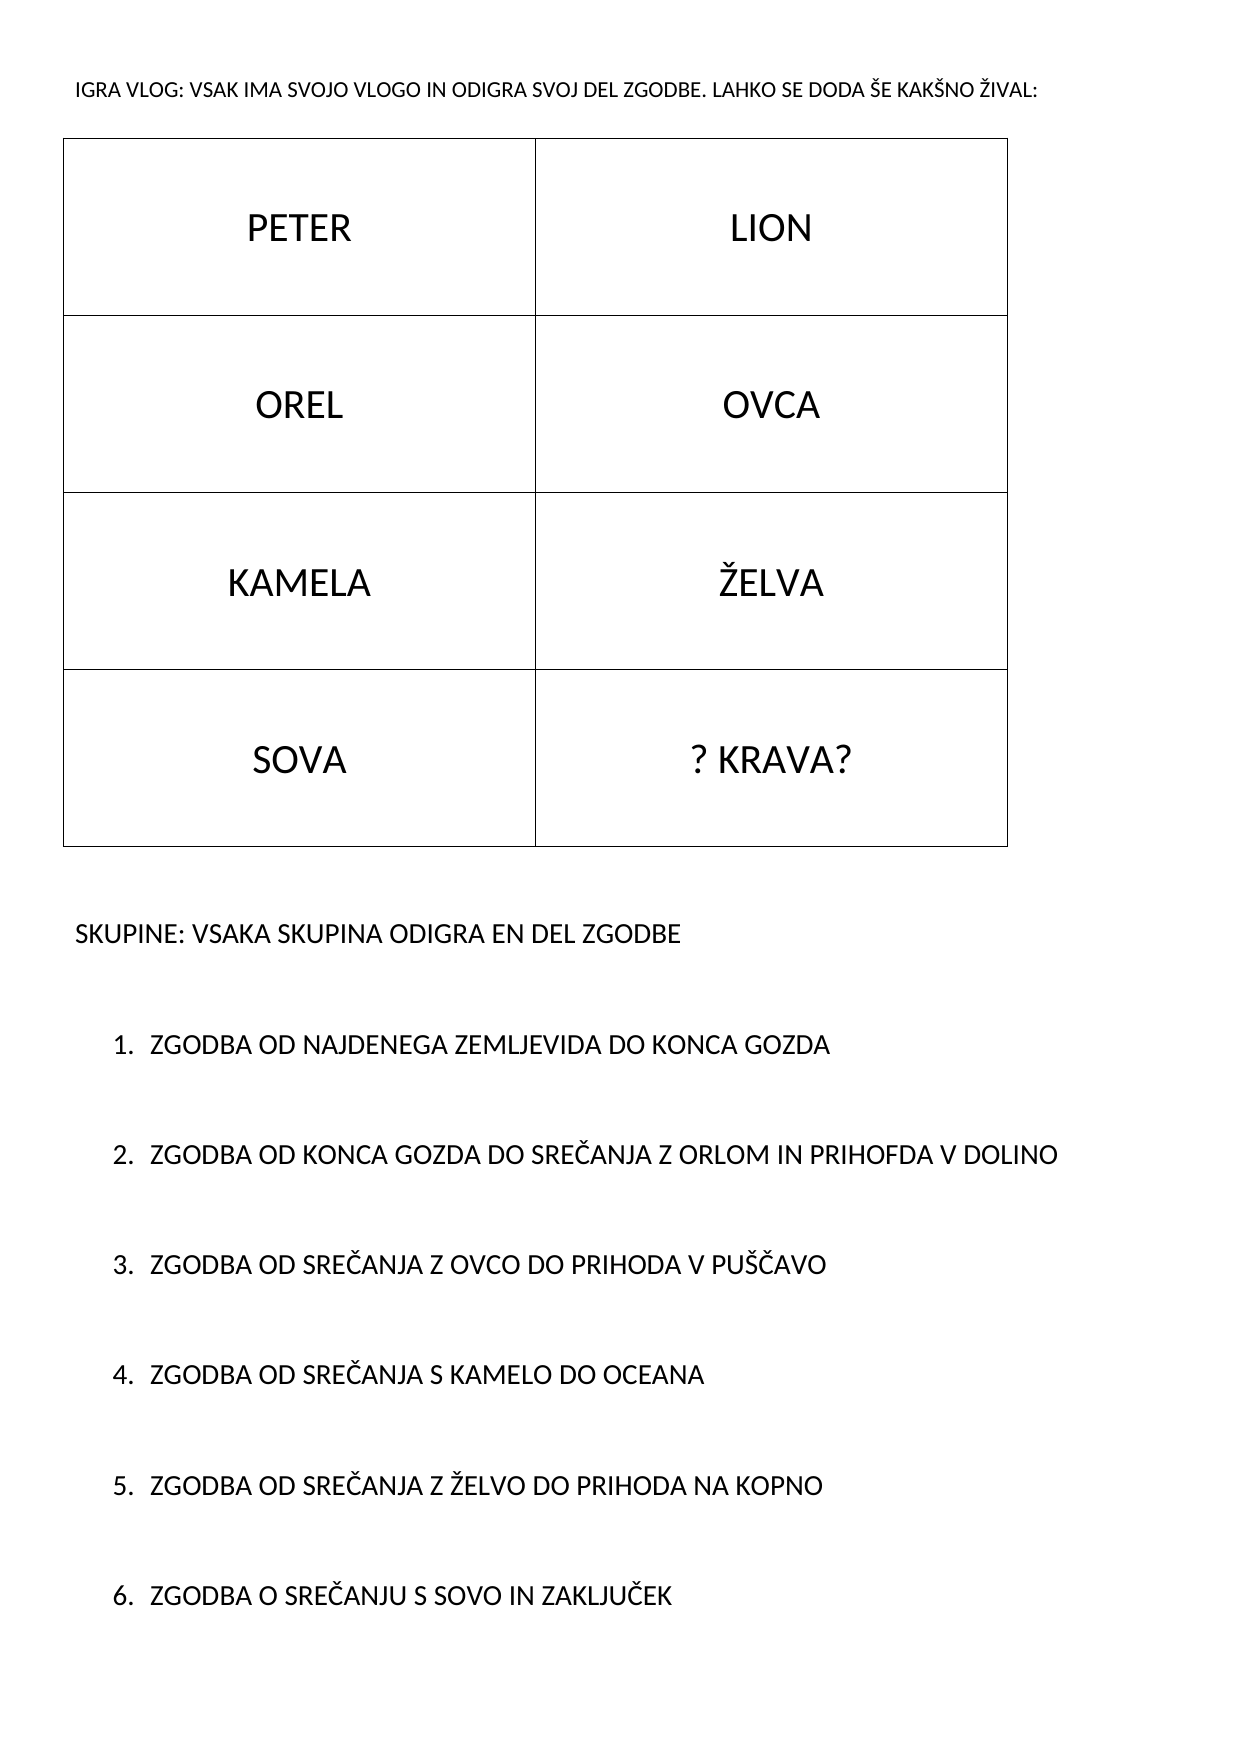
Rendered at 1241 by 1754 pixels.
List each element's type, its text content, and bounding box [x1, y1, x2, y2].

list ZGODBA OD SREČANJA S KAMELO DO OCEANA [112, 1356, 1165, 1392]
list ZGODBA OD SREČANJA Z OVCO DO PRIHODA V PUŠČAVO [112, 1246, 1165, 1282]
list ZGODBA OD KONCA GOZDA DO SREČANJA Z ORLOM IN PRIHOFDA V DOLINO [112, 1136, 1165, 1172]
table_cell ŽELVA [536, 493, 1007, 669]
table_cell OVCA [536, 316, 1007, 492]
list ZGODBA OD NAJDENEGA ZEMLJEVIDA DO KONCA GOZDA [112, 1026, 1165, 1061]
list ZGODBA OD SREČANJA Z ŽELVO DO PRIHODA NA KOPNO [112, 1467, 1165, 1502]
text SKUPINE: VSAKA SKUPINA ODIGRA EN DEL ZGODBE [75, 916, 1165, 951]
list ZGODBA O SREČANJU S SOVO IN ZAKLJUČEK [112, 1577, 1165, 1612]
table_header PETER [64, 139, 535, 315]
table_cell OREL [64, 316, 535, 492]
table_header LION [536, 139, 1007, 315]
table_cell SOVA [64, 670, 535, 846]
table_cell KAMELA [64, 493, 535, 669]
text IGRA VLOG: VSAK IMA SVOJO VLOGO IN ODIGRA SVOJ DEL ZGODBE. LAHKO SE DODA ŠE KAKŠNO ŽIVAL: [75, 75, 1165, 103]
table_cell ? KRAVA? [536, 670, 1007, 846]
